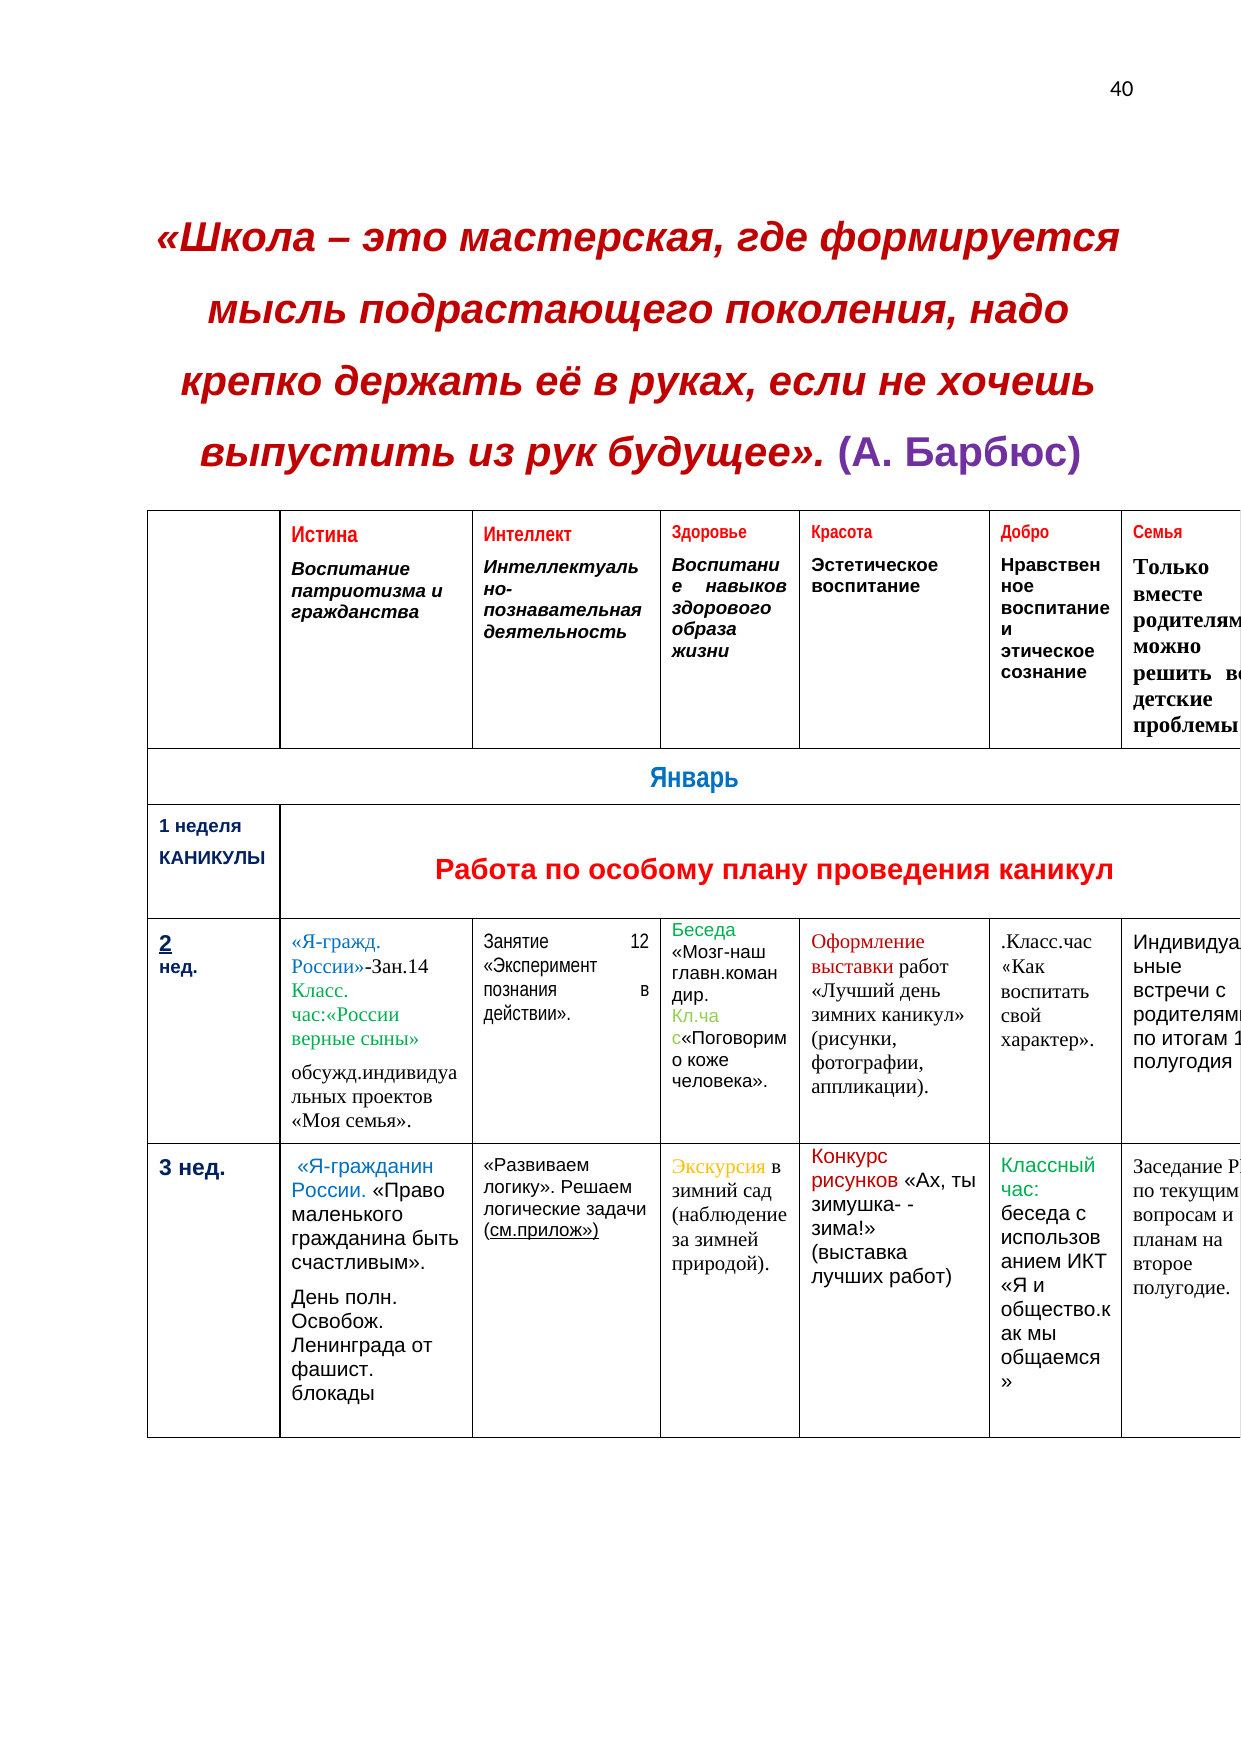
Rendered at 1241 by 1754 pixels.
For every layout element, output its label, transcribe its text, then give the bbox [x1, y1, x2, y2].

table_cell «Я-гражданин России. «Право маленького гражданина быть счастливым». День полн. Освобож. Ленинграда от фашист. блокады [281, 1144, 472, 1437]
table_header Здоровье Воспитание навыков здорового образа жизни [661, 511, 799, 748]
table_header Красота Эстетическое воспитание [800, 511, 989, 748]
table_cell 3 нед. [148, 1144, 279, 1437]
table_header Интеллект Интеллектуально-познавательная деятельность [473, 511, 660, 748]
text «Школа – это мастерская, где формируется мысль подрастающего поколения, надо крепко держать её в руках, если не хочешь выпустить из рук будущее». (А. Барбюс) [148, 212, 1133, 476]
table_cell «Развиваем логику». Решаем логические задачи (см.прилож») [473, 1144, 660, 1437]
table_header Истина Воспитание патриотизма и гражданства [281, 511, 472, 748]
table_cell Работа по особому плану проведения каникул [281, 805, 1240, 917]
table_header [148, 511, 279, 748]
table_cell Оформление выставки работ «Лучший день зимних каникул» (рисунки, фотографии, аппликации). [800, 919, 989, 1143]
table_cell Беседа «Мозг-наш главн.командир. Кл.час«Поговорим о коже человека». [661, 919, 799, 1143]
table_cell Январь [148, 749, 1240, 804]
table_cell Заседание РК по текущим вопросам и планам на второе полугодие. [1122, 1144, 1240, 1437]
table_cell Классный час: беседа с использованием ИКТ «Я и общество.как мы общаемся» [990, 1144, 1121, 1437]
table_cell Занятие 12 «Эксперимент познания в действии». [473, 919, 660, 1143]
table_cell Индивидуальные встречи с родителями по итогам 1 полугодия [1122, 919, 1240, 1143]
table_cell 2 нед. [148, 919, 279, 1143]
table_cell 1 неделя КАНИКУЛЫ [148, 805, 279, 917]
table_cell Конкурс рисунков «Ах, ты зимушка- - зима!» (выставка лучших работ) [800, 1144, 989, 1437]
table_header Семья Только вместе с родителями можно решить все детские проблемы [1122, 511, 1240, 748]
table_cell .Класс.час «Как воспитать свой характер». [990, 919, 1121, 1143]
table_cell Экскурсия в зимний сад (наблюдение за зимней природой). [661, 1144, 799, 1437]
table_cell «Я-гражд. России»-Зан.14 Класс. час:«России верные сыны» обсужд.индивидуальных проектов «Моя семья». [281, 919, 472, 1143]
table_header Добро Нравственное воспитание и этическое сознание [990, 511, 1121, 748]
